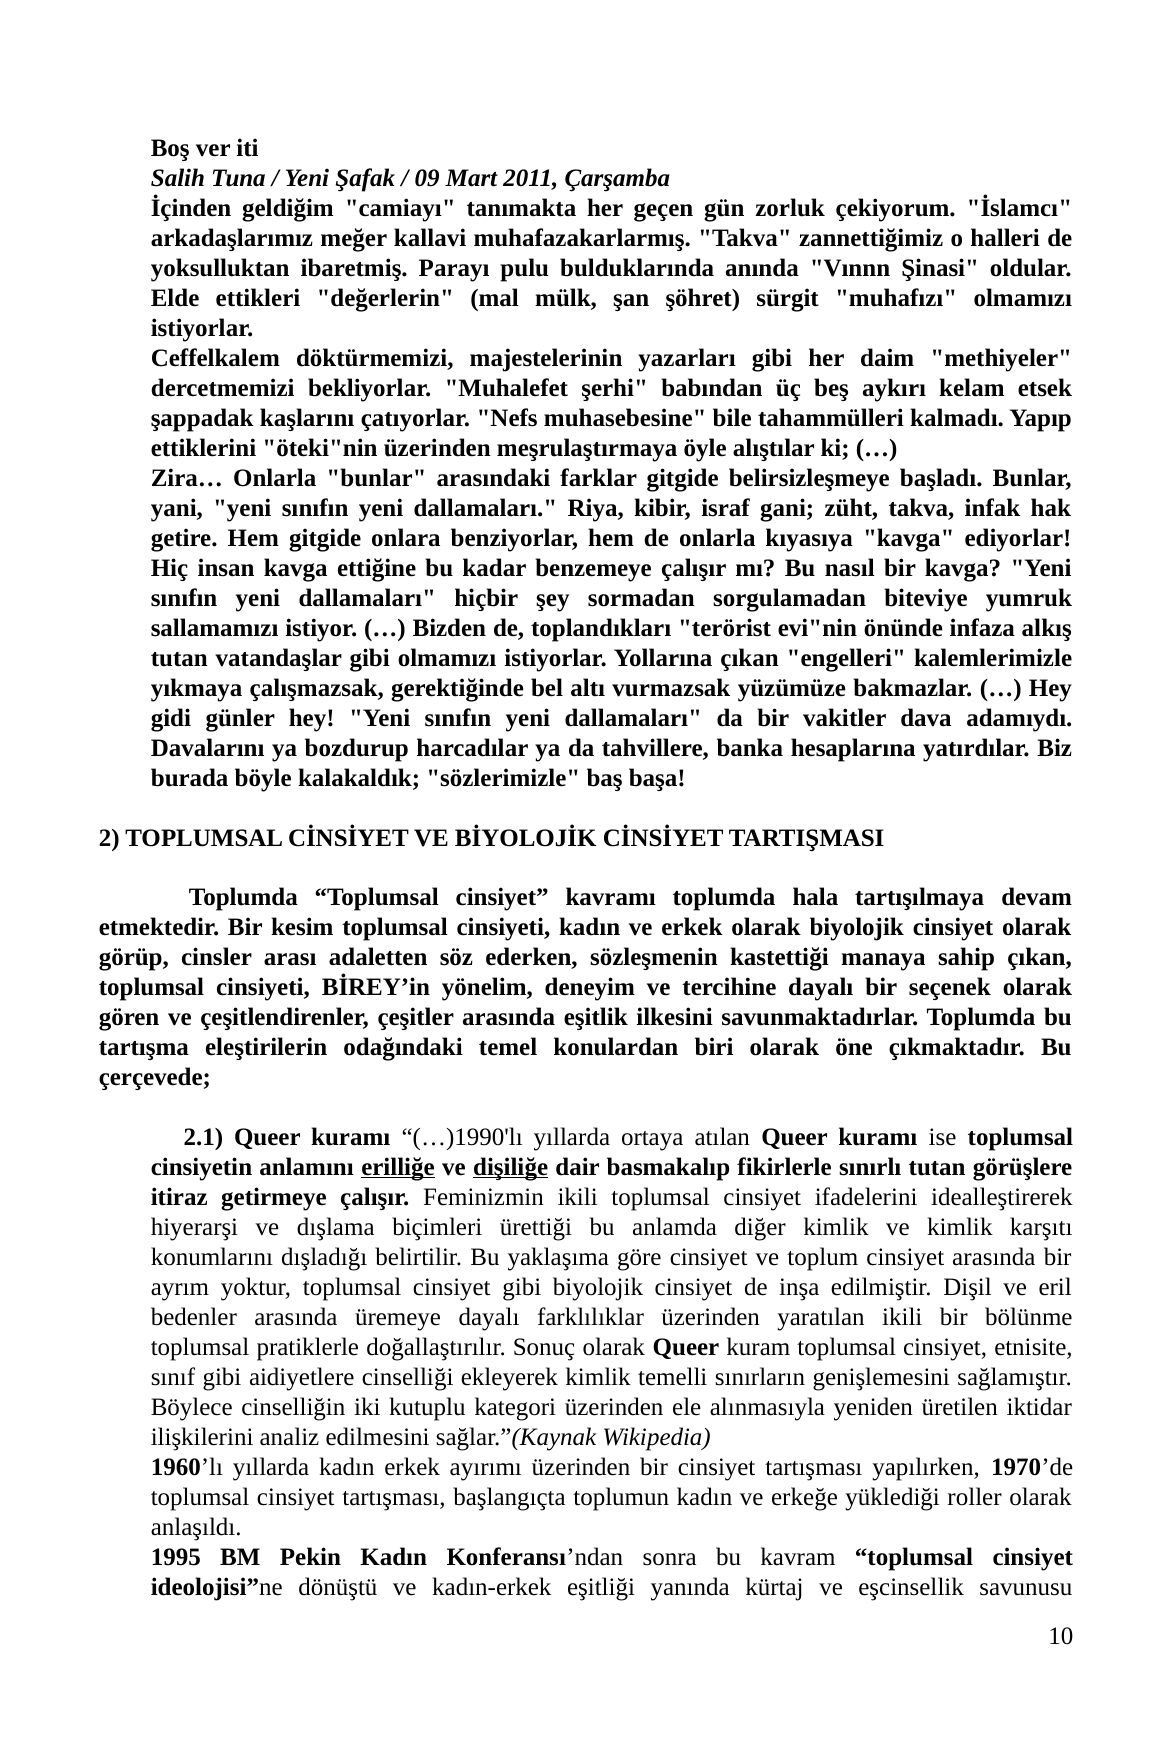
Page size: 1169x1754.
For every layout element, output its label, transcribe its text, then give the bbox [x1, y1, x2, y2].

text Zira… Onlarla "bunlar" arasındaki farklar gitgide belirsizleşmeye başladı. Bunlar, yani, "yeni sınıfın yeni dallamaları." Riya, kibir, israf gani; züht, takva, infak hak getire. Hem gitgide onlara benziyorlar, hem de onlarla kıyasıya "kavga" ediyorlar! Hiç insan kavga ettiğine bu kadar benzemeye çalışır mı? Bu nasıl bir kavga? "Yeni sınıfın yeni dallamaları" hiçbir şey sormadan sorgulamadan biteviye yumruk sallamamızı istiyor. (…) Bizden de, toplandıkları "terörist evi"nin önünde infaza alkış tutan vatandaşlar gibi olmamızı istiyorlar. Yollarına çıkan "engelleri" kalemlerimizle yıkmaya çalışmazsak, gerektiğinde bel altı vurmazsak yüzümüze bakmazlar. (…) Hey gidi günler hey! "Yeni sınıfın yeni dallamaları" da bir vakitler dava adamıydı. Davalarını ya bozdurup harcadılar ya da tahvillere, banka hesaplarına yatırdılar. Biz burada böyle kalakaldık; "sözlerimizle" baş başa! [151, 462, 1073, 792]
text İçinden geldiğim "camiayı" tanımakta her geçen gün zorluk çekiyorum. "İslamcı" arkadaşlarımız meğer kallavi muhafazakarlarmış. "Takva" zannettiğimiz o halleri de yoksulluktan ibaretmiş. Parayı pulu bulduklarında anında "Vınnn Şinasi" oldular. Elde ettikleri "değerlerin" (mal mülk, şan şöhret) sürgit "muhafızı" olmamızı istiyorlar. [151, 192, 1073, 342]
text Salih Tuna / Yeni Şafak / 09 Mart 2011, Çarşamba [151, 162, 1073, 192]
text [151, 1541, 1073, 1601]
text Boş ver iti [151, 132, 1073, 162]
text 2) TOPLUMSAL CİNSİYET VE BİYOLOJİK CİNSİYET TARTIŞMASI [98, 822, 1073, 852]
text Toplumda “Toplumsal cinsiyet” kavramı toplumda hala tartışılmaya devam etmektedir. Bir kesim toplumsal cinsiyeti, kadın ve erkek olarak biyolojik cinsiyet olarak görüp, cinsler arası adaletten söz ederken, sözleşmenin kastettiği manaya sahip çıkan, toplumsal cinsiyeti, BİREY’in yönelim, deneyim ve tercihine dayalı bir seçenek olarak gören ve çeşitlendirenler, çeşitler arasında eşitlik ilkesini savunmaktadırlar. Toplumda bu tartışma eleştirilerin odağındaki temel konulardan biri olarak öne çıkmaktadır. Bu çerçevede; [98, 881, 1073, 1091]
text Ceffelkalem döktürmemizi, majestelerinin yazarları gibi her daim "methiyeler" dercetmemizi bekliyorlar. "Muhalefet şerhi" babından üç beş aykırı kelam etsek şappadak kaşlarını çatıyorlar. "Nefs muhasebesine" bile tahammülleri kalmadı. Yapıp ettiklerini "öteki"nin üzerinden meşrulaştırmaya öyle alıştılar ki; (…) [151, 342, 1073, 462]
text 2.1) Queer kuramı “(…)1990'lı yıllarda ortaya atılan Queer kuramı ise toplumsal cinsiyetin anlamını erilliğe ve dişiliğe dair basmakalıp fikirlerle sınırlı tutan görüşlere itiraz getirmeye çalışır. Feminizmin ikili toplumsal cinsiyet ifadelerini idealleştirerek hiyerarşi ve dışlama biçimleri ürettiği bu anlamda diğer kimlik ve kimlik karşıtı konumlarını dışladığı belirtilir. Bu yaklaşıma göre cinsiyet ve toplum cinsiyet arasında bir ayrım yoktur, toplumsal cinsiyet gibi biyolojik cinsiyet de inşa edilmiştir. Dişil ve eril bedenler arasında üremeye dayalı farklılıklar üzerinden yaratılan ikili bir bölünme toplumsal pratiklerle doğallaştırılır. Sonuç olarak Queer kuram toplumsal cinsiyet, etnisite, sınıf gibi aidiyetlere cinselliği ekleyerek kimlik temelli sınırların genişlemesini sağlamıştır. Böylece cinselliğin iki kutuplu kategori üzerinden ele alınmasıyla yeniden üretilen iktidar ilişkilerini analiz edilmesini sağlar.”(Kaynak Wikipedia) [151, 1121, 1073, 1451]
text 1960’lı yıllarda kadın erkek ayırımı üzerinden bir cinsiyet tartışması yapılırken, 1970’de toplumsal cinsiyet tartışması, başlangıçta toplumun kadın ve erkeğe yüklediği roller olarak anlaşıldı. [151, 1451, 1073, 1541]
